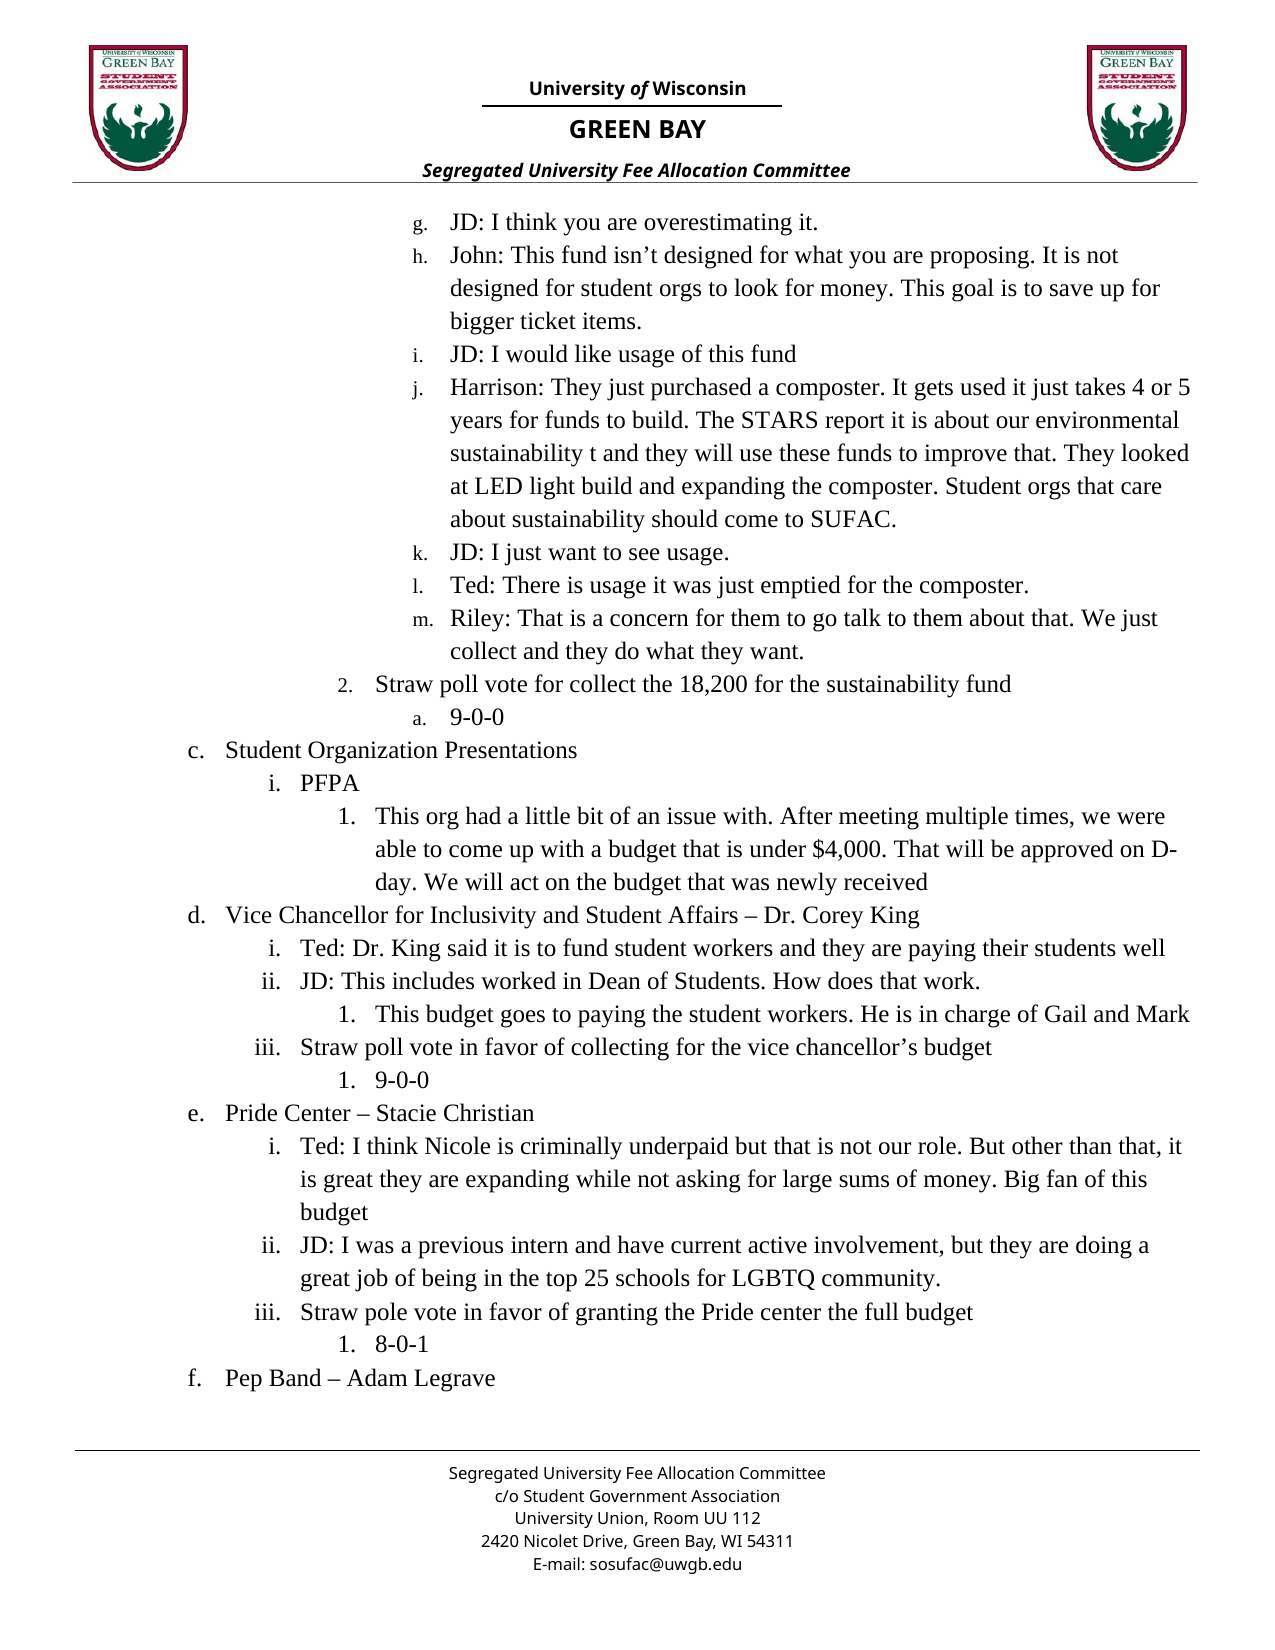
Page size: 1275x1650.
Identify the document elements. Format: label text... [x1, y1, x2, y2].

list Pep Band – Adam Legrave [187, 1363, 1200, 1391]
list This org had a little bit of an issue with. After meeting multiple times, we were able to come up with a budget that is under $4,000. That will be approved on D-day. We will act on the budget that was newly received [337, 801, 1200, 896]
list Straw poll vote for collect the 18,200 for the sustainability fund [337, 669, 1200, 698]
list Ted: Dr. King said it is to fund student workers and they are paying their students well [281, 933, 1200, 962]
list This budget goes to paying the student workers. He is in charge of Gail and Mark [337, 999, 1200, 1028]
list Ted: I think Nicole is criminally underpaid but that is not our role. But other than that, it is great they are expanding while not asking for large sums of money. Big fan of this budget [281, 1131, 1200, 1226]
list JD: I just want to see usage. [412, 537, 1200, 566]
picture [1073, 45, 1200, 171]
list Student Organization Presentations [187, 735, 1200, 764]
list 9-0-0 [337, 1065, 1200, 1094]
list John: This fund isn’t designed for what you are proposing. It is not designed for student orgs to look for money. This goal is to save up for bigger ticket items. [412, 240, 1200, 335]
list JD: I think you are overestimating it. [412, 207, 1200, 236]
picture [75, 45, 201, 171]
list Ted: There is usage it was just emptied for the composter. [412, 570, 1200, 599]
list 8-0-1 [337, 1329, 1200, 1358]
list JD: This includes worked in Dean of Students. How does that work. [281, 966, 1200, 995]
list 9-0-0 [412, 702, 1200, 731]
list Harrison: They just purchased a composter. It gets used it just takes 4 or 5 years for funds to build. The STARS report it is about our environmental sustainability t and they will use these funds to improve that. They looked at LED light build and expanding the composter. Student orgs that care about sustainability should come to SUFAC. [412, 372, 1200, 533]
list PFPA [281, 768, 1200, 797]
list Vice Chancellor for Inclusivity and Student Affairs – Dr. Corey King [187, 900, 1200, 929]
list Riley: That is a concern for them to go talk to them about that. We just collect and they do what they want. [412, 603, 1200, 665]
list JD: I was a previous intern and have current active involvement, but they are doing a great job of being in the top 25 schools for LGBTQ community. [281, 1231, 1200, 1292]
list Pride Center – Stacie Christian [187, 1098, 1200, 1127]
list JD: I would like usage of this fund [412, 339, 1200, 368]
list Straw pole vote in favor of granting the Pride center the full budget [281, 1297, 1200, 1325]
list Straw poll vote in favor of collecting for the vice chancellor’s budget [281, 1032, 1200, 1061]
